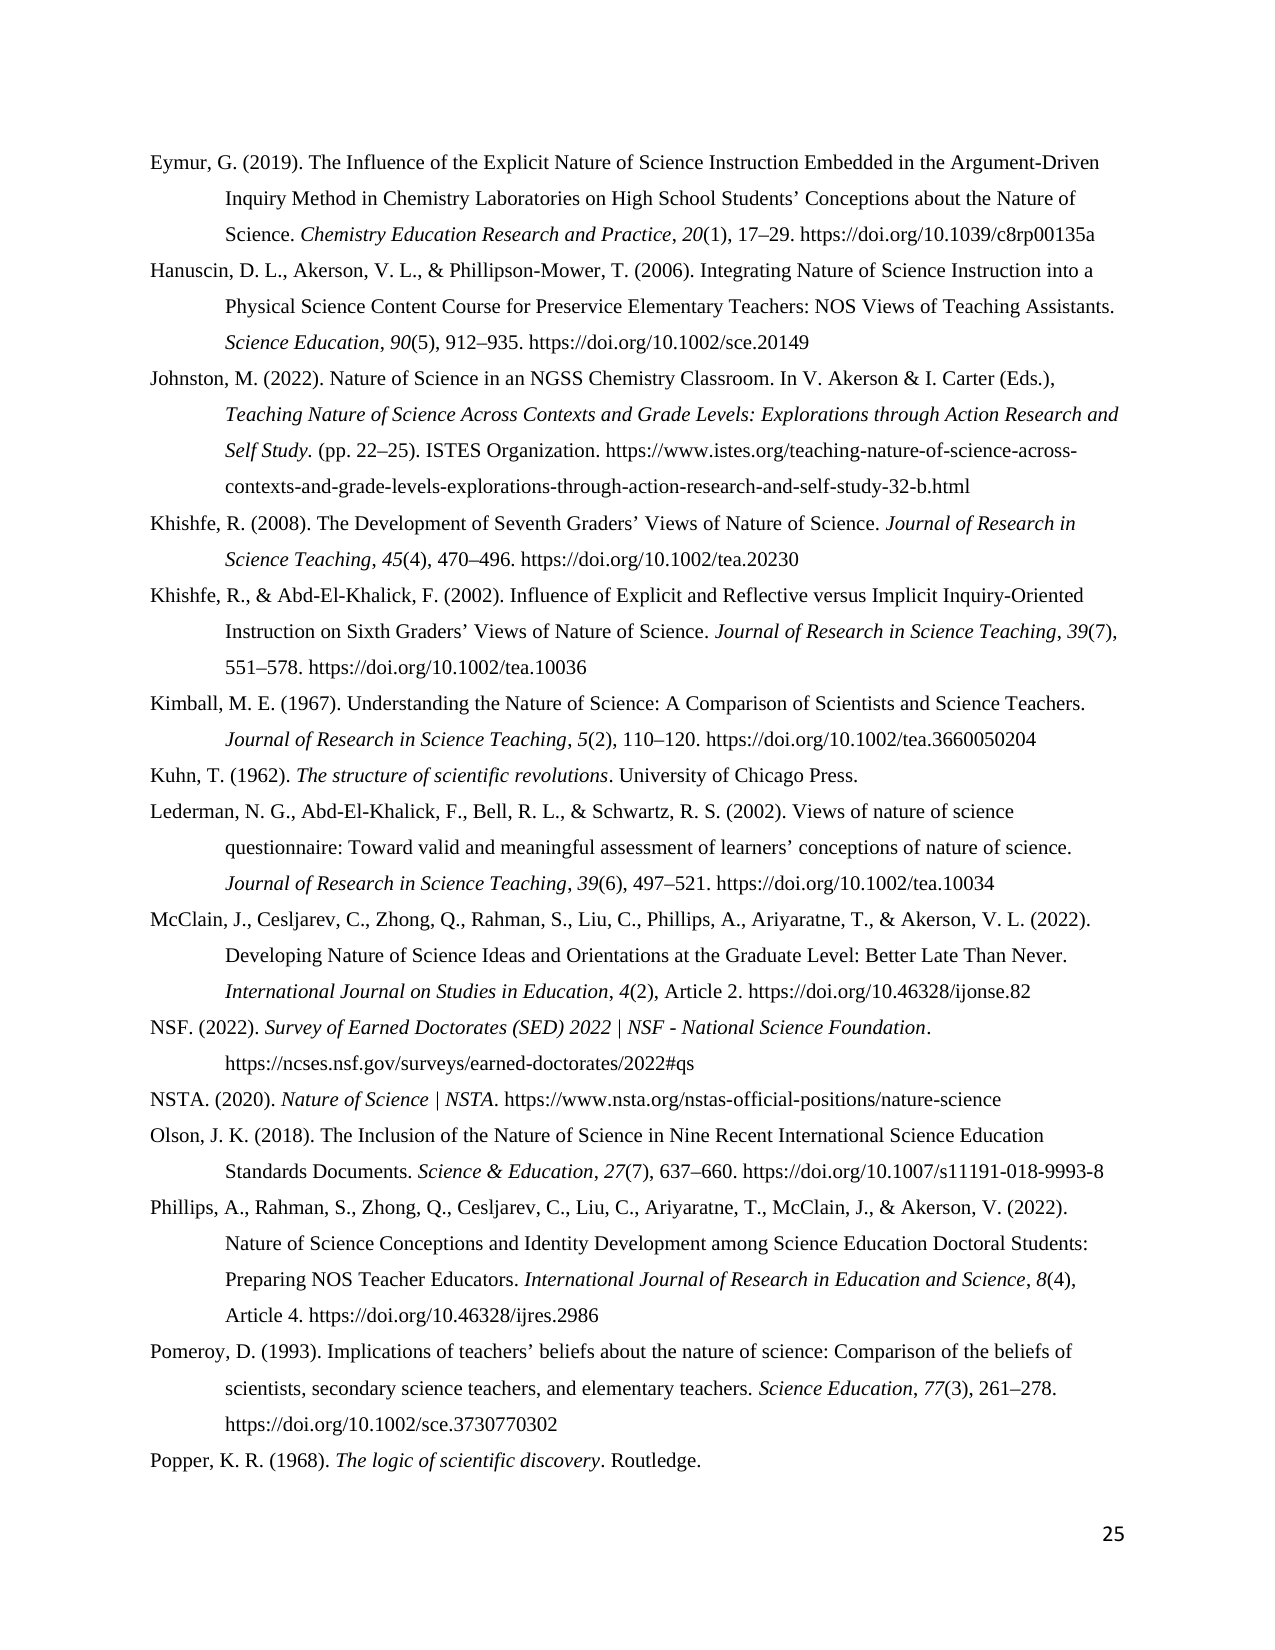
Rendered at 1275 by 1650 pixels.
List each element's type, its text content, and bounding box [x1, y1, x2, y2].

text Khishfe, R., & Abd-El-Khalick, F. (2002). Influence of Explicit and Reflective versus Implicit Inquiry-Oriented Instruction on Sixth Graders’ Views of Nature of Science. Journal of Research in Science Teaching, 39(7), 551–578. https://doi.org/10.1002/tea.10036 [150, 582, 1125, 679]
text Eymur, G. (2019). The Influence of the Explicit Nature of Science Instruction Embedded in the Argument-Driven Inquiry Method in Chemistry Laboratories on High School Students’ Conceptions about the Nature of Science. Chemistry Education Research and Practice, 20(1), 17–29. https://doi.org/10.1039/c8rp00135a [150, 150, 1125, 246]
text Pomeroy, D. (1993). Implications of teachers’ beliefs about the nature of science: Comparison of the beliefs of scientists, secondary science teachers, and elementary teachers. Science Education, 77(3), 261–278. https://doi.org/10.1002/sce.3730770302 [150, 1339, 1125, 1436]
text NSF. (2022). Survey of Earned Doctorates (SED) 2022 | NSF - National Science Foundation. https://ncses.nsf.gov/surveys/earned-doctorates/2022#qs [150, 1015, 1125, 1075]
text Lederman, N. G., Abd-El-Khalick, F., Bell, R. L., & Schwartz, R. S. (2002). Views of nature of science questionnaire: Toward valid and meaningful assessment of learners’ conceptions of nature of science. Journal of Research in Science Teaching, 39(6), 497–521. https://doi.org/10.1002/tea.10034 [150, 799, 1125, 895]
text NSTA. (2020). Nature of Science | NSTA. https://www.nsta.org/nstas-official-positions/nature-science [150, 1087, 1125, 1111]
text McClain, J., Cesljarev, C., Zhong, Q., Rahman, S., Liu, C., Phillips, A., Ariyaratne, T., & Akerson, V. L. (2022). Developing Nature of Science Ideas and Orientations at the Graduate Level: Better Late Than Never. International Journal on Studies in Education, 4(2), Article 2. https://doi.org/10.46328/ijonse.82 [150, 907, 1125, 1003]
text Hanuscin, D. L., Akerson, V. L., & Phillipson-Mower, T. (2006). Integrating Nature of Science Instruction into a Physical Science Content Course for Preservice Elementary Teachers: NOS Views of Teaching Assistants. Science Education, 90(5), 912–935. https://doi.org/10.1002/sce.20149 [150, 258, 1125, 354]
text Popper, K. R. (1968). The logic of scientific discovery. Routledge. [150, 1447, 1125, 1472]
text Kimball, M. E. (1967). Understanding the Nature of Science: A Comparison of Scientists and Science Teachers. Journal of Research in Science Teaching, 5(2), 110–120. https://doi.org/10.1002/tea.3660050204 [150, 691, 1125, 751]
text Olson, J. K. (2018). The Inclusion of the Nature of Science in Nine Recent International Science Education Standards Documents. Science & Education, 27(7), 637–660. https://doi.org/10.1007/s11191-018-9993-8 [150, 1123, 1125, 1183]
text Kuhn, T. (1962). The structure of scientific revolutions. University of Chicago Press. [150, 763, 1125, 787]
text Johnston, M. (2022). Nature of Science in an NGSS Chemistry Classroom. In V. Akerson & I. Carter (Eds.), Teaching Nature of Science Across Contexts and Grade Levels: Explorations through Action Research and Self Study. (pp. 22–25). ISTES Organization. https://www.istes.org/teaching-nature-of-science-across-contexts-and-grade-levels-explorations-through-action-research-and-self-study-32-b.html [150, 366, 1125, 498]
text Phillips, A., Rahman, S., Zhong, Q., Cesljarev, C., Liu, C., Ariyaratne, T., McClain, J., & Akerson, V. (2022). Nature of Science Conceptions and Identity Development among Science Education Doctoral Students: Preparing NOS Teacher Educators. International Journal of Research in Education and Science, 8(4), Article 4. https://doi.org/10.46328/ijres.2986 [150, 1195, 1125, 1327]
text Khishfe, R. (2008). The Development of Seventh Graders’ Views of Nature of Science. Journal of Research in Science Teaching, 45(4), 470–496. https://doi.org/10.1002/tea.20230 [150, 510, 1125, 571]
